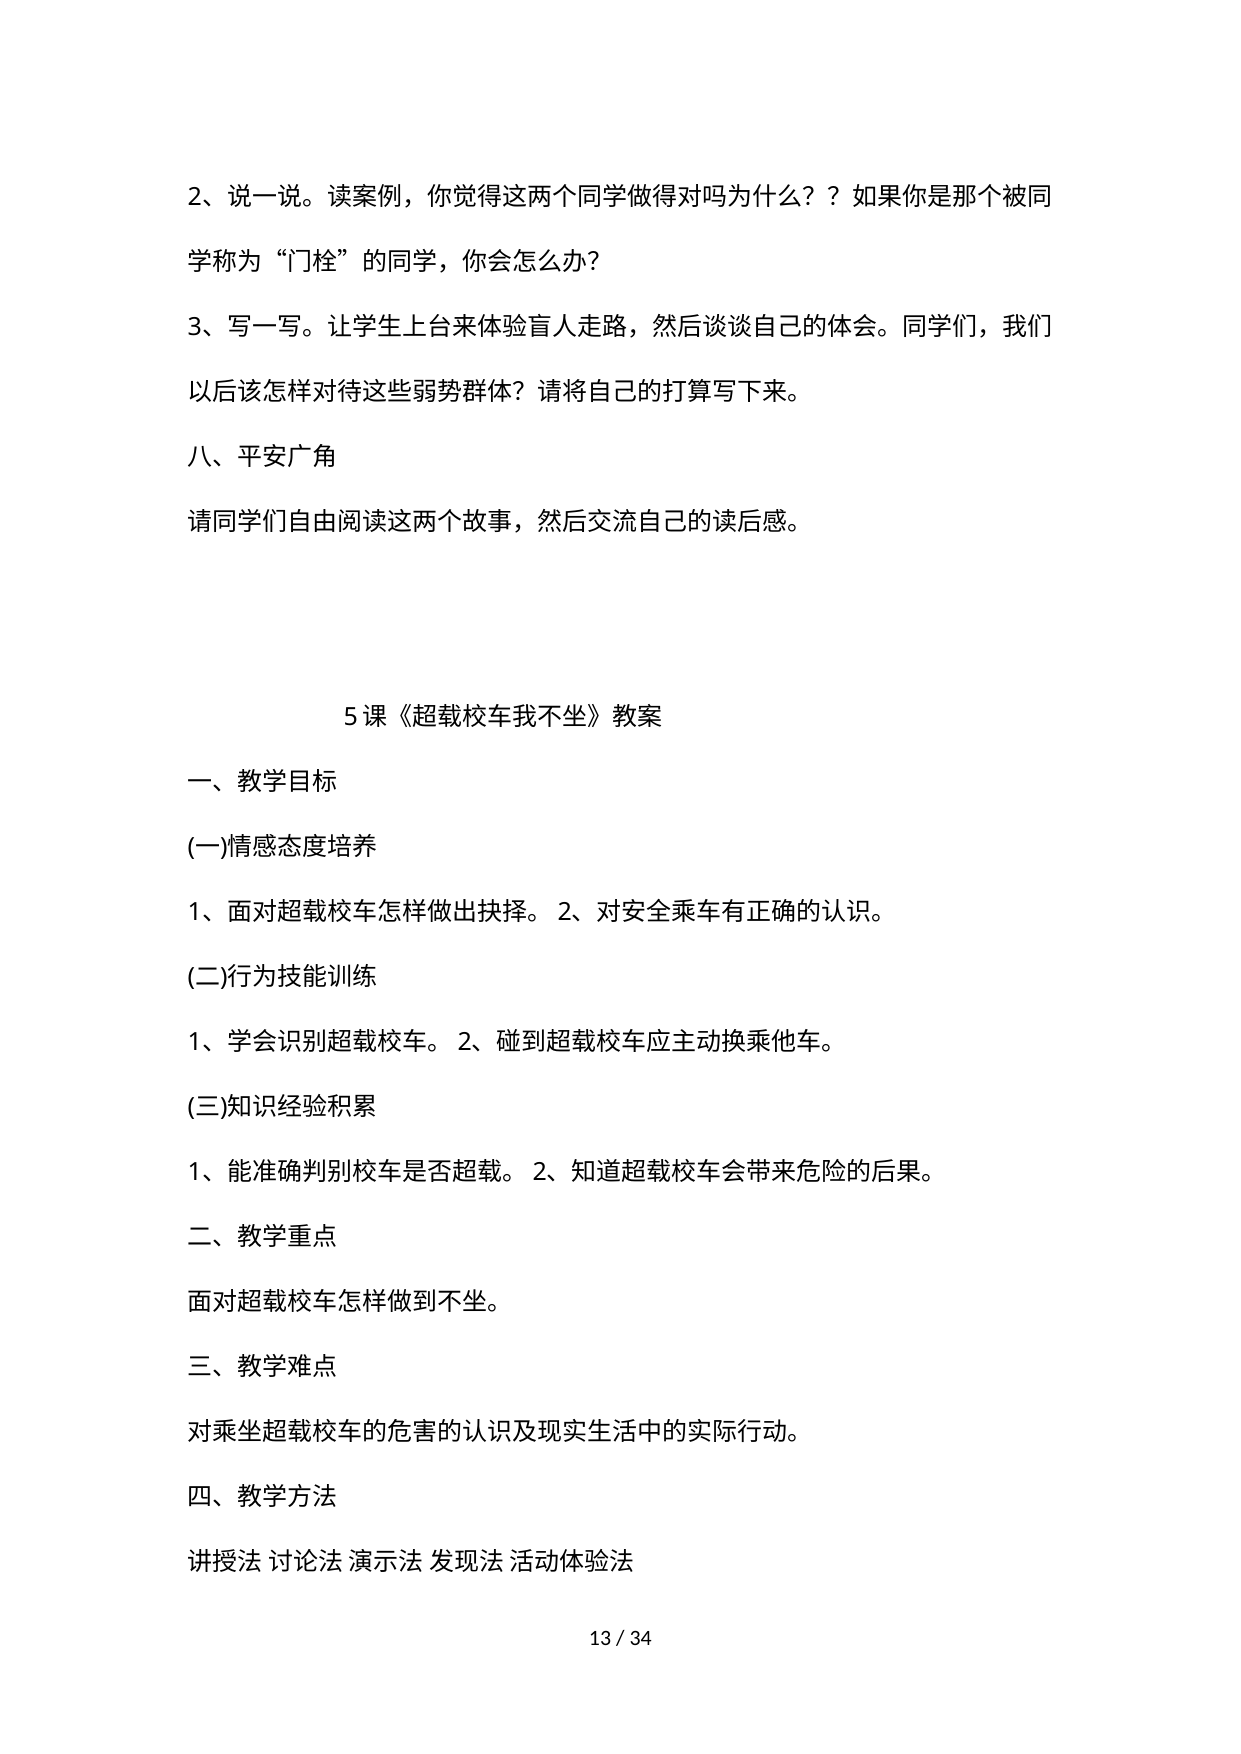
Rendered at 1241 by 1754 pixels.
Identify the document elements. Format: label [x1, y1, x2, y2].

text [187, 162, 1053, 617]
text [187, 617, 1053, 1592]
